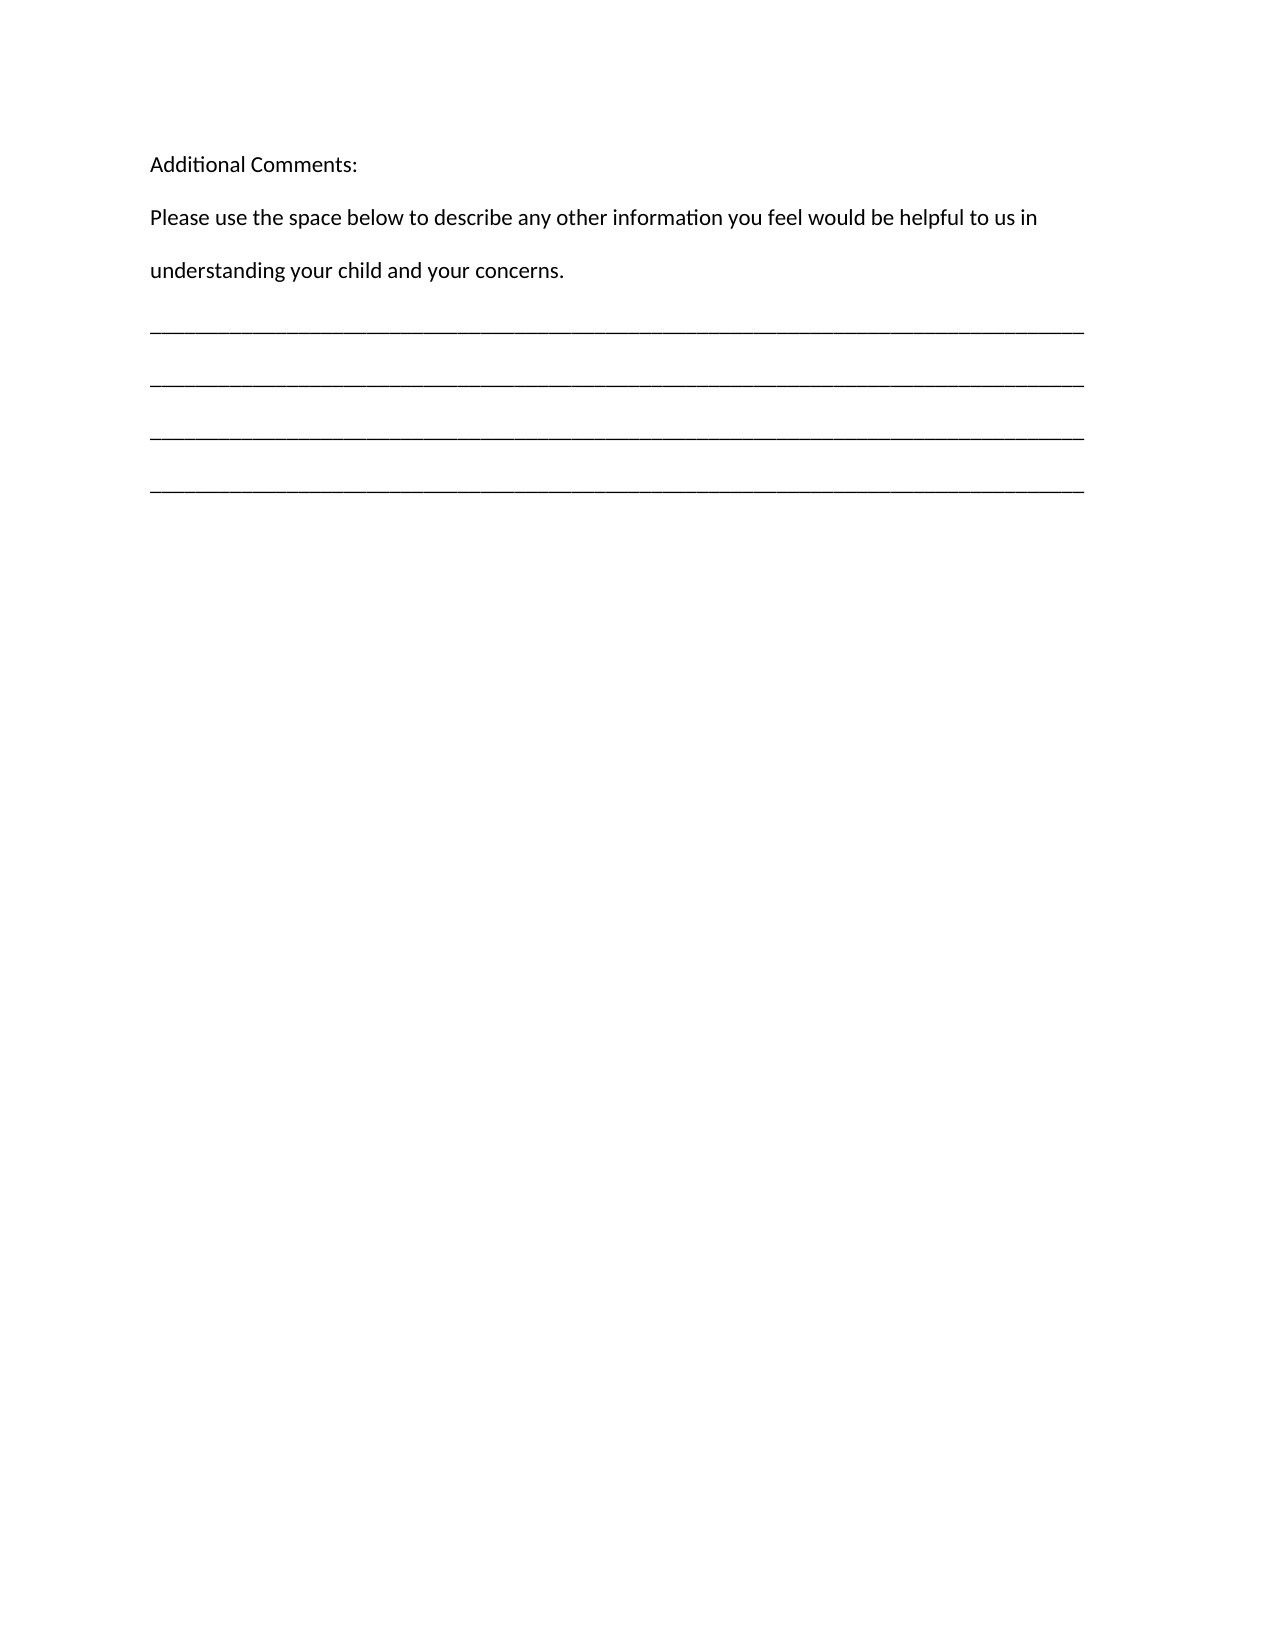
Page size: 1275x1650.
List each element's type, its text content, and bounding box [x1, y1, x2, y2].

text __________________________________________________________________________________ [150, 415, 1125, 443]
text __________________________________________________________________________________ [150, 362, 1125, 390]
text Additional Comments: [150, 150, 1125, 178]
text Please use the space below to describe any other information you feel would be helpful to us in [150, 203, 1125, 231]
text __________________________________________________________________________________ [150, 468, 1125, 496]
text understanding your child and your concerns. [150, 256, 1125, 284]
text __________________________________________________________________________________ [150, 309, 1125, 337]
